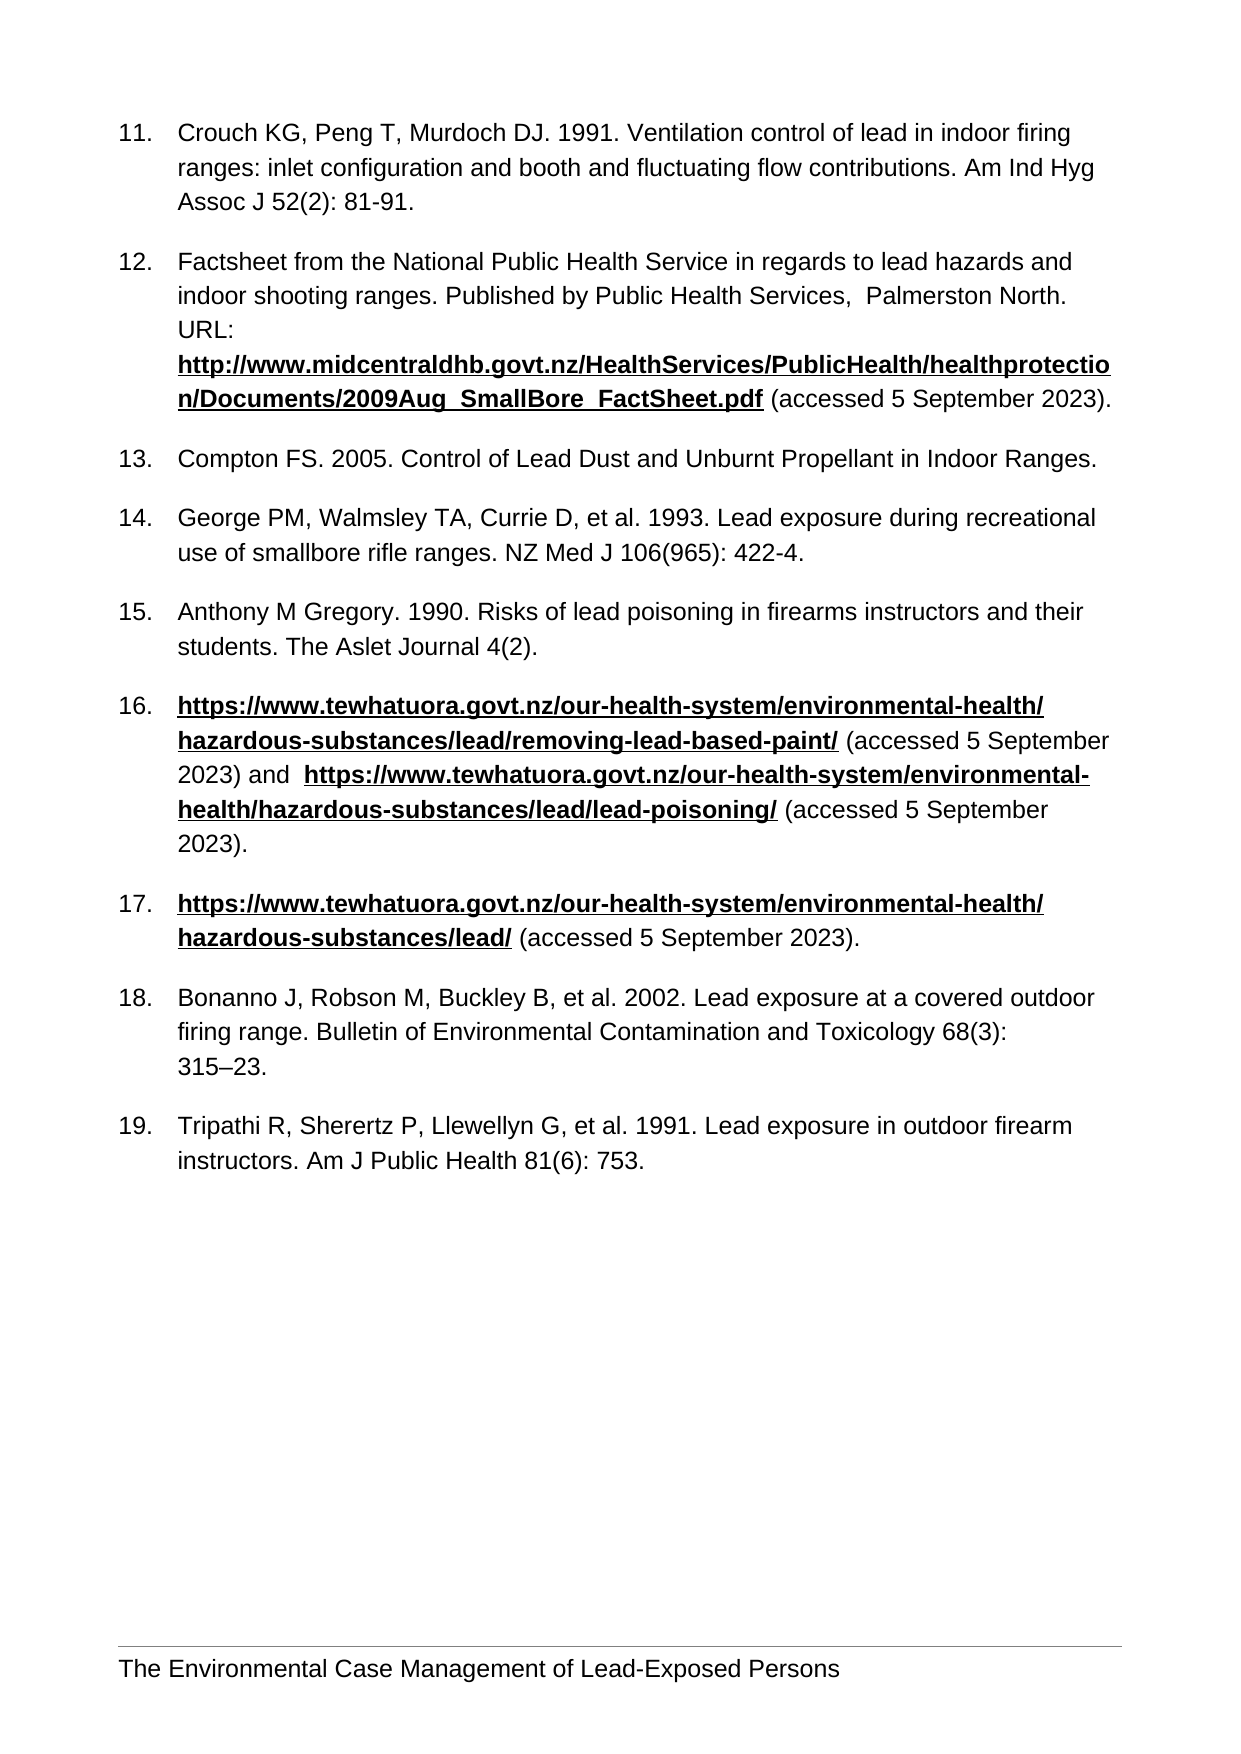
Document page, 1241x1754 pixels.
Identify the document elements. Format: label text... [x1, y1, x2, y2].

list Bonanno J, Robson M, Buckley B, et al. 2002. Lead exposure at a covered outdoor firing range. Bulletin of Environmental Contamination and Toxicology 68(3): 315–23. [118, 983, 1122, 1080]
list Crouch KG, Peng T, Murdoch DJ. 1991. Ventilation control of lead in indoor firing ranges: inlet configuration and booth and fluctuating flow contributions. Am Ind Hyg Assoc J 52(2): 81-91. [118, 118, 1122, 216]
list https://www.tewhatuora.govt.nz/our-health-system/environmental-health/hazardous-substances/lead/removing-lead-based-paint/ (accessed 5 September 2023) and https://www.tewhatuora.govt.nz/our-health-system/environmental-health/hazardous-substances/lead/lead-poisoning/ (accessed 5 September 2023). [118, 691, 1122, 858]
list George PM, Walmsley TA, Currie D, et al. 1993. Lead exposure during recreational use of smallbore rifle ranges. NZ Med J 106(965): 422-4. [118, 503, 1122, 567]
list Factsheet from the National Public Health Service in regards to lead hazards and indoor shooting ranges. Published by Public Health Services, Palmerston North. URL: http://www.midcentraldhb.govt.nz/HealthServices/PublicHealth/healthprotection/Documents/2009Aug_SmallBore_FactSheet.pdf (accessed 5 September 2023). [118, 247, 1122, 413]
list https://www.tewhatuora.govt.nz/our-health-system/environmental-health/hazardous-substances/lead/ (accessed 5 September 2023). [118, 889, 1122, 952]
list Anthony M Gregory. 1990. Risks of lead poisoning in firearms instructors and their students. The Aslet Journal 4(2). [118, 597, 1122, 661]
list Compton FS. 2005. Control of Lead Dust and Unburnt Propellant in Indoor Ranges. [118, 444, 1122, 473]
list Tripathi R, Sherertz P, Llewellyn G, et al. 1991. Lead exposure in outdoor firearm instructors. Am J Public Health 81(6): 753. [118, 1111, 1122, 1174]
